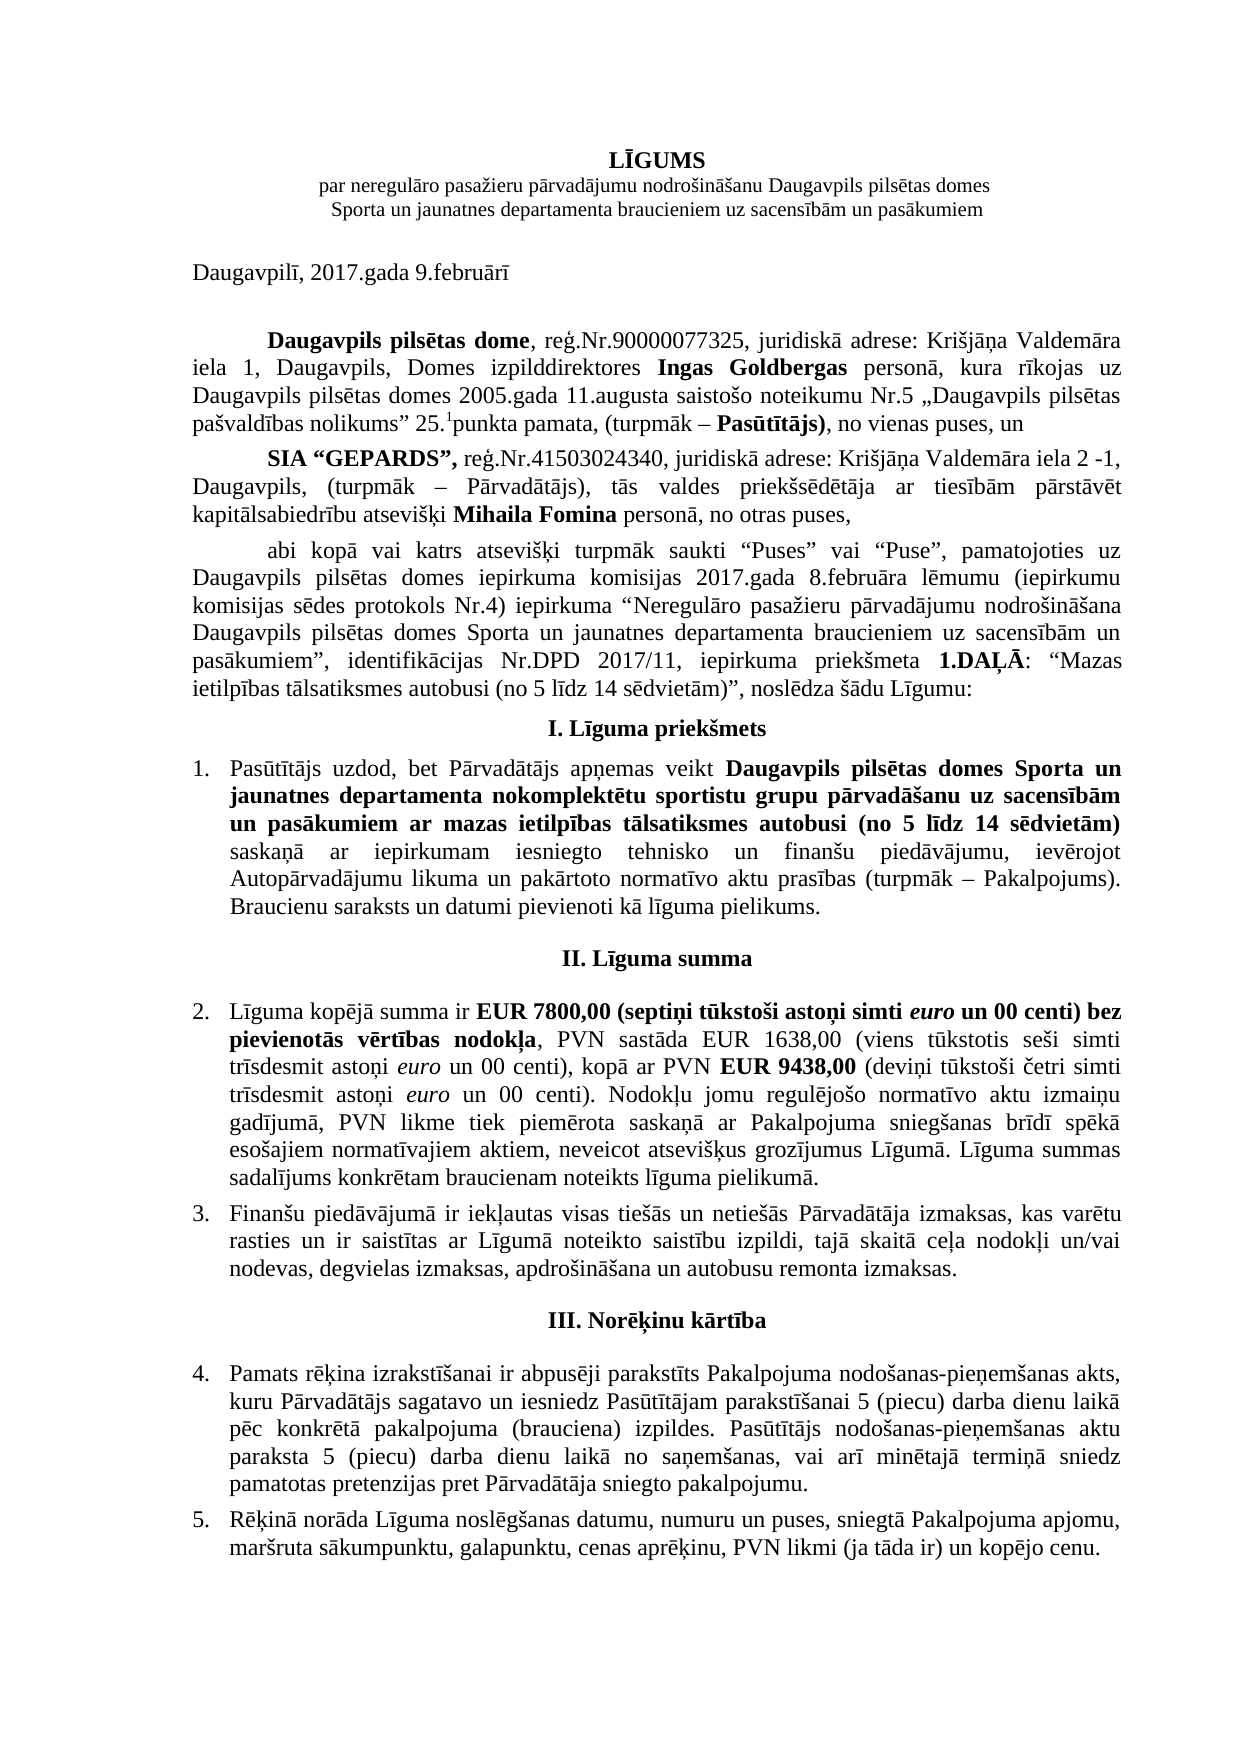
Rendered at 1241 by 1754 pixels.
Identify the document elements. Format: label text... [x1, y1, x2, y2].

text III. Norēķinu kārtība [192, 1306, 1122, 1334]
list Pasūtītājs uzdod, bet Pārvadātājs apņemas veikt Daugavpils pilsētas domes Sporta un jaunatnes departamenta nokomplektētu sportistu grupu pārvadāšanu uz sacensībām un pasākumiem ar mazas ietilpības tālsatiksmes autobusi (no 5 līdz 14 sēdvietām) saskaņā ar iepirkumam iesniegto tehnisko un finanšu piedāvājumu, ievērojot Autopārvadājumu likuma un pakārtoto normatīvo aktu prasības (turpmāk – Pakalpojums). Braucienu saraksts un datumi pievienoti kā līguma pielikums. [192, 754, 1122, 919]
text abi kopā vai katrs atsevišķi turpmāk saukti “Puses” vai “Puse”, pamatojoties uz Daugavpils pilsētas domes iepirkuma komisijas 2017.gada 8.februāra lēmumu (iepirkumu komisijas sēdes protokols Nr.4) iepirkuma “Neregulāro pasažieru pārvadājumu nodrošināšana Daugavpils pilsētas domes Sporta un jaunatnes departamenta braucieniem uz sacensībām un pasākumiem”, identifikācijas Nr.DPD 2017/11, iepirkuma priekšmeta 1.DAĻĀ: “Mazas ietilpības tālsatiksmes autobusi (no 5 līdz 14 sēdvietām)”, noslēdza šādu Līgumu: [192, 536, 1122, 701]
list II. Līguma summa [192, 944, 1122, 972]
text Daugavpils pilsētas dome, reģ.Nr.90000077325, juridiskā adrese: Krišjāņa Valdemāra iela 1, Daugavpils, Domes izpilddirektores Ingas Goldbergas personā, kura rīkojas uz Daugavpils pilsētas domes 2005.gada 11.augusta saistošo noteikumu Nr.5 „Daugavpils pilsētas pašvaldības nolikums” 25.1punkta pamata, (turpmāk – Pasūtītājs), no vienas puses, un [192, 326, 1122, 436]
list Pamats rēķina izrakstīšanai ir abpusēji parakstīts Pakalpojuma nodošanas-pieņemšanas akts, kuru Pārvadātājs sagatavo un iesniedz Pasūtītājam parakstīšanai 5 (piecu) darba dienu laikā pēc konkrētā pakalpojuma (brauciena) izpildes. Pasūtītājs nodošanas-pieņemšanas aktu paraksta 5 (piecu) darba dienu laikā no saņemšanas, vai arī minētajā termiņā sniedz pamatotas pretenzijas pret Pārvadātāja sniegto pakalpojumu. [192, 1359, 1122, 1497]
text Daugavpilī, 2017.gada 9.februārī [192, 258, 1128, 286]
text par neregulāro pasažieru pārvadājumu nodrošināšanu Daugavpils pilsētas domes Sporta un jaunatnes departamenta braucieniem uz sacensībām un pasākumiem [192, 173, 1122, 221]
list Rēķinā norāda Līguma noslēgšanas datumu, numuru un puses, sniegtā Pakalpojuma apjomu, maršruta sākumpunktu, galapunktu, cenas aprēķinu, PVN likmi (ja tāda ir) un kopējo cenu. [192, 1505, 1122, 1561]
text LĪGUMS [192, 146, 1122, 173]
list Līguma kopējā summa ir EUR 7800,00 (septiņi tūkstoši astoņi simti euro un 00 centi) bez pievienotās vērtības nodokļa, PVN sastāda EUR 1638,00 (viens tūkstotis seši simti trīsdesmit astoņi euro un 00 centi), kopā ar PVN EUR 9438,00 (deviņi tūkstoši četri simti trīsdesmit astoņi euro un 00 centi). Nodokļu jomu regulējošo normatīvo aktu izmaiņu gadījumā, PVN likme tiek piemērota saskaņā ar Pakalpojuma sniegšanas brīdī spēkā esošajiem normatīvajiem aktiem, neveicot atsevišķus grozījumus Līgumā. Līguma summas sadalījums konkrētam braucienam noteikts līguma pielikumā. [192, 997, 1122, 1190]
text SIA “GEPARDS”, reģ.Nr.41503024340, juridiskā adrese: Krišjāņa Valdemāra iela 2 -1, Daugavpils, (turpmāk – Pārvadātājs), tās valdes priekšsēdētāja ar tiesībām pārstāvēt kapitālsabiedrību atsevišķi Mihaila Fomina personā, no otras puses, [192, 444, 1122, 527]
text I. Līguma priekšmets [192, 714, 1122, 741]
list Finanšu piedāvājumā ir iekļautas visas tiešās un netiešās Pārvadātāja izmaksas, kas varētu rasties un ir saistītas ar Līgumā noteikto saistību izpildi, tajā skaitā ceļa nodokļi un/vai nodevas, degvielas izmaksas, apdrošināšana un autobusu remonta izmaksas. [192, 1199, 1122, 1281]
